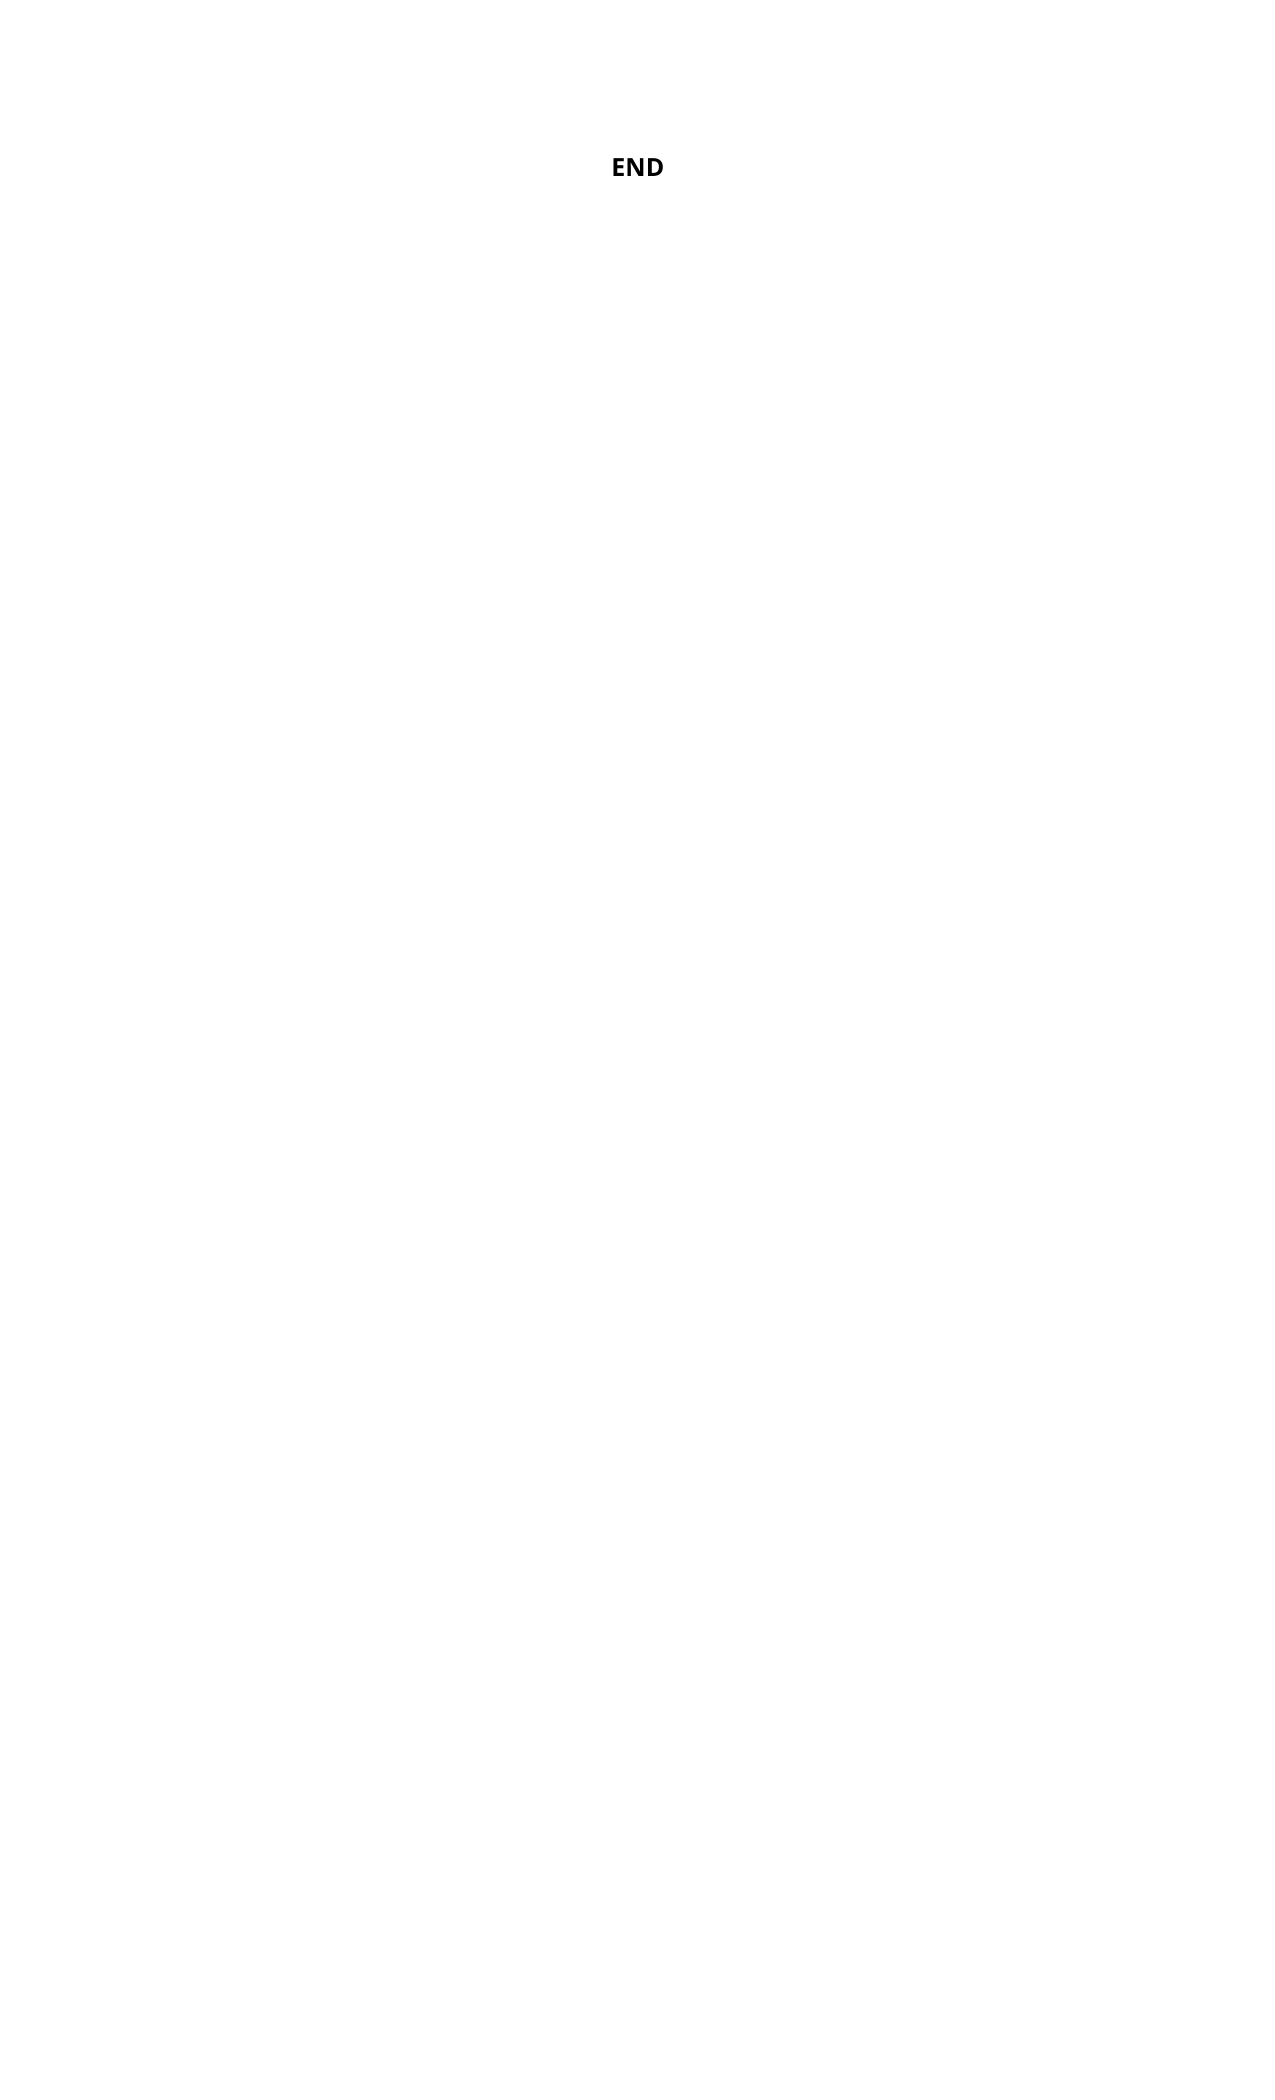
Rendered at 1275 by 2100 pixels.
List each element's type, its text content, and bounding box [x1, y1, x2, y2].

text END [150, 150, 1125, 184]
